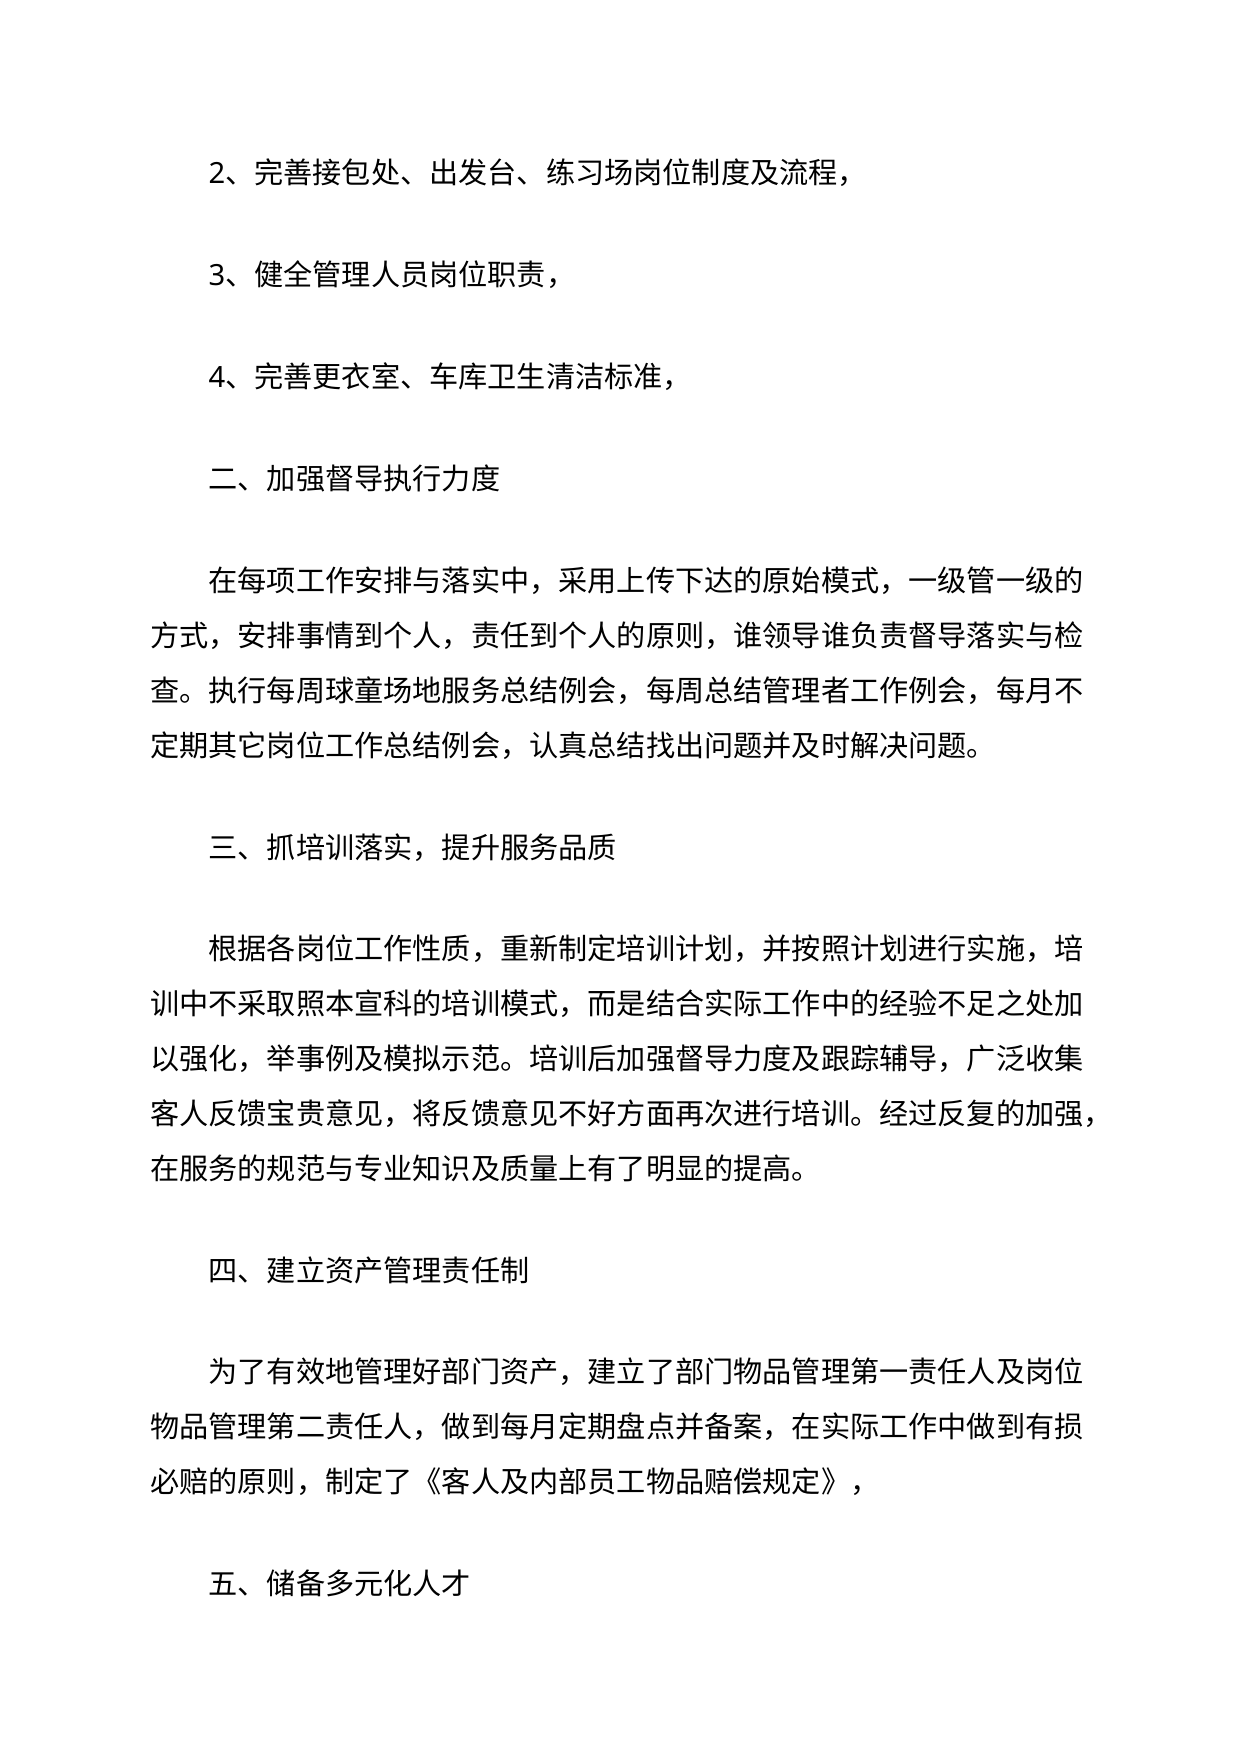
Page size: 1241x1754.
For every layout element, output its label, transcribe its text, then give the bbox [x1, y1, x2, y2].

text 4、完善更衣室、车库卫生清洁标准， [150, 354, 1090, 396]
text 3、健全管理人员岗位职责， [150, 252, 1090, 294]
text 四、建立资产管理责任制 [150, 1247, 1090, 1289]
text 根据各岗位工作性质，重新制定培训计划，并按照计划进行实施，培训中不采取照本宣科的培训模式，而是结合实际工作中的经验不足之处加以强化，举事例及模拟示范。培训后加强督导力度及跟踪辅导，广泛收集客人反馈宝贵意见，将反馈意见不好方面再次进行培训。经过反复的加强，在服务的规范与专业知识及质量上有了明显的提高。 [150, 926, 1090, 1188]
text 在每项工作安排与落实中，采用上传下达的原始模式，一级管一级的方式，安排事情到个人，责任到个人的原则，谁领导谁负责督导落实与检查。执行每周球童场地服务总结例会，每周总结管理者工作例会，每月不定期其它岗位工作总结例会，认真总结找出问题并及时解决问题。 [150, 558, 1090, 765]
text 为了有效地管理好部门资产，建立了部门物品管理第一责任人及岗位物品管理第二责任人，做到每月定期盘点并备案，在实际工作中做到有损必赔的原则，制定了《客人及内部员工物品赔偿规定》， [150, 1349, 1090, 1501]
text 2、完善接包处、出发台、练习场岗位制度及流程， [150, 150, 1090, 192]
text 二、加强督导执行力度 [150, 456, 1090, 498]
text 五、储备多元化人才 [150, 1561, 1090, 1603]
text 三、抓培训落实，提升服务品质 [150, 824, 1090, 866]
